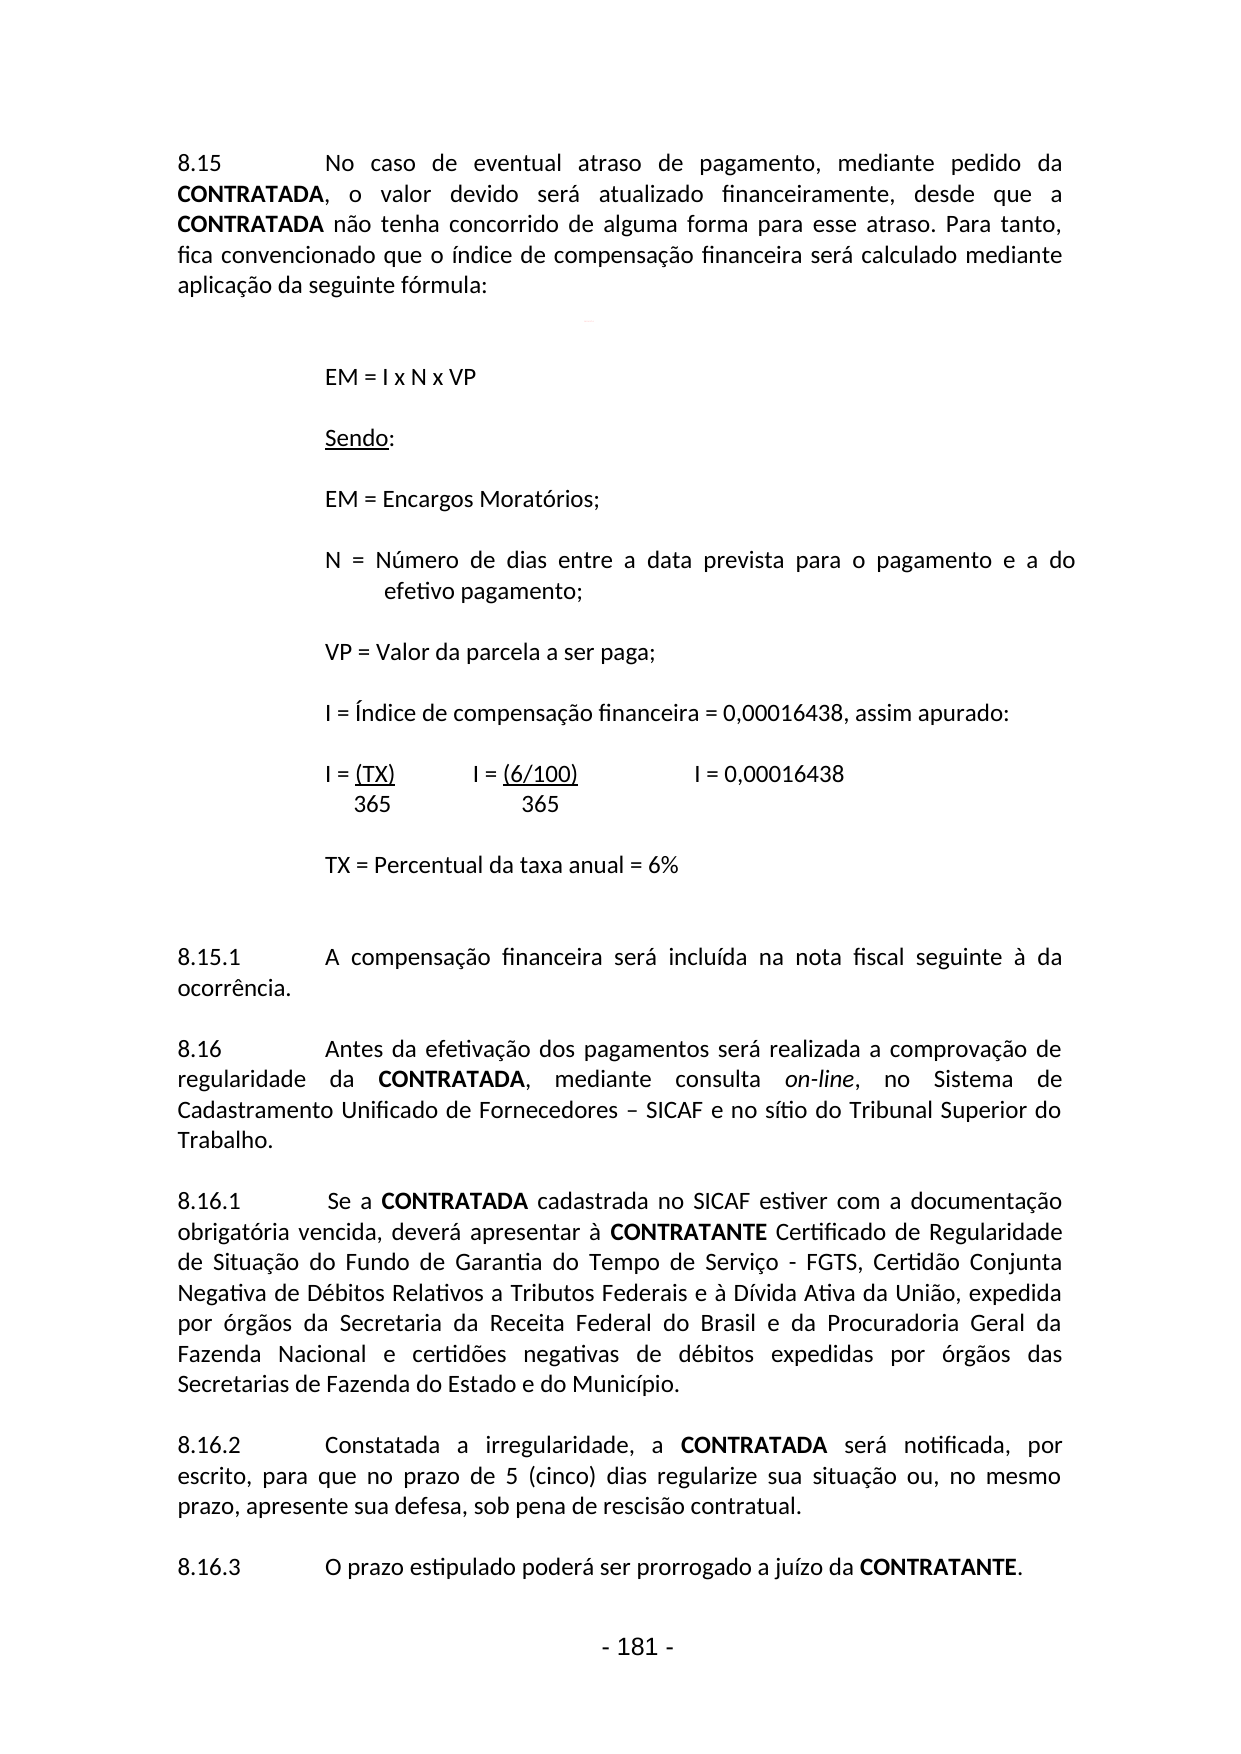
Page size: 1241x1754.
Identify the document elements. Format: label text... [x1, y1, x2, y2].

text N = Número de dias entre a data prevista para o pagamento e a do efetivo pagamento; [325, 544, 1078, 605]
text TX = Percentual da taxa anual = 6% [325, 849, 1078, 880]
text 8.16.2 Constatada a irregularidade, a CONTRATADA será notificada, por escrito, para que no prazo de 5 (cinco) dias regularize sua situação ou, no mesmo prazo, apresente sua defesa, sob pena de rescisão contratual. [177, 1429, 1063, 1521]
text Sendo: [221, 422, 1078, 453]
text 8.15.1 A compensação financeira será incluída na nota fiscal seguinte à da ocorrência. [177, 941, 1063, 1002]
text 365 365 [325, 788, 1078, 819]
text EM = I x N x VP [325, 361, 1078, 392]
text 8.16 Antes da efetivação dos pagamentos será realizada a comprovação de regularidade da CONTRATADA, mediante consulta on-line, no Sistema de Cadastramento Unificado de Fornecedores – SICAF e no sítio do Tribunal Superior do Trabalho. [177, 1033, 1063, 1155]
text I = (TX) I = (6/100) I = 0,00016438 [325, 758, 1078, 788]
text VP = Valor da parcela a ser paga; [325, 636, 1078, 666]
text 8.16.3 O prazo estipulado poderá ser prorrogado a juízo da CONTRATANTE. [177, 1552, 1063, 1582]
text 8.15 No caso de eventual atraso de pagamento, mediante pedido da CONTRATADA, o valor devido será atualizado financeiramente, desde que a CONTRATADA não tenha concorrido de alguma forma para esse atraso. Para tanto, fica convencionado que o índice de compensação financeira será calculado mediante aplicação da seguinte fórmula: [177, 148, 1063, 300]
text 8.16.1 Se a CONTRATADA cadastrada no SICAF estiver com a documentação obrigatória vencida, deverá apresentar à CONTRATANTE Certificado de Regularidade de Situação do Fundo de Garantia do Tempo de Serviço - FGTS, Certidão Conjunta Negativa de Débitos Relativos a Tributos Federais e à Dívida Ativa da União, expedida por órgãos da Secretaria da Receita Federal do Brasil e da Procuradoria Geral da Fazenda Nacional e certidões negativas de débitos expedidas por órgãos das Secretarias de Fazenda do Estado e do Município. [177, 1185, 1063, 1399]
text I = Índice de compensação financeira = 0,00016438, assim apurado: [325, 697, 1078, 727]
text EM = Encargos Moratórios; [325, 483, 1078, 514]
